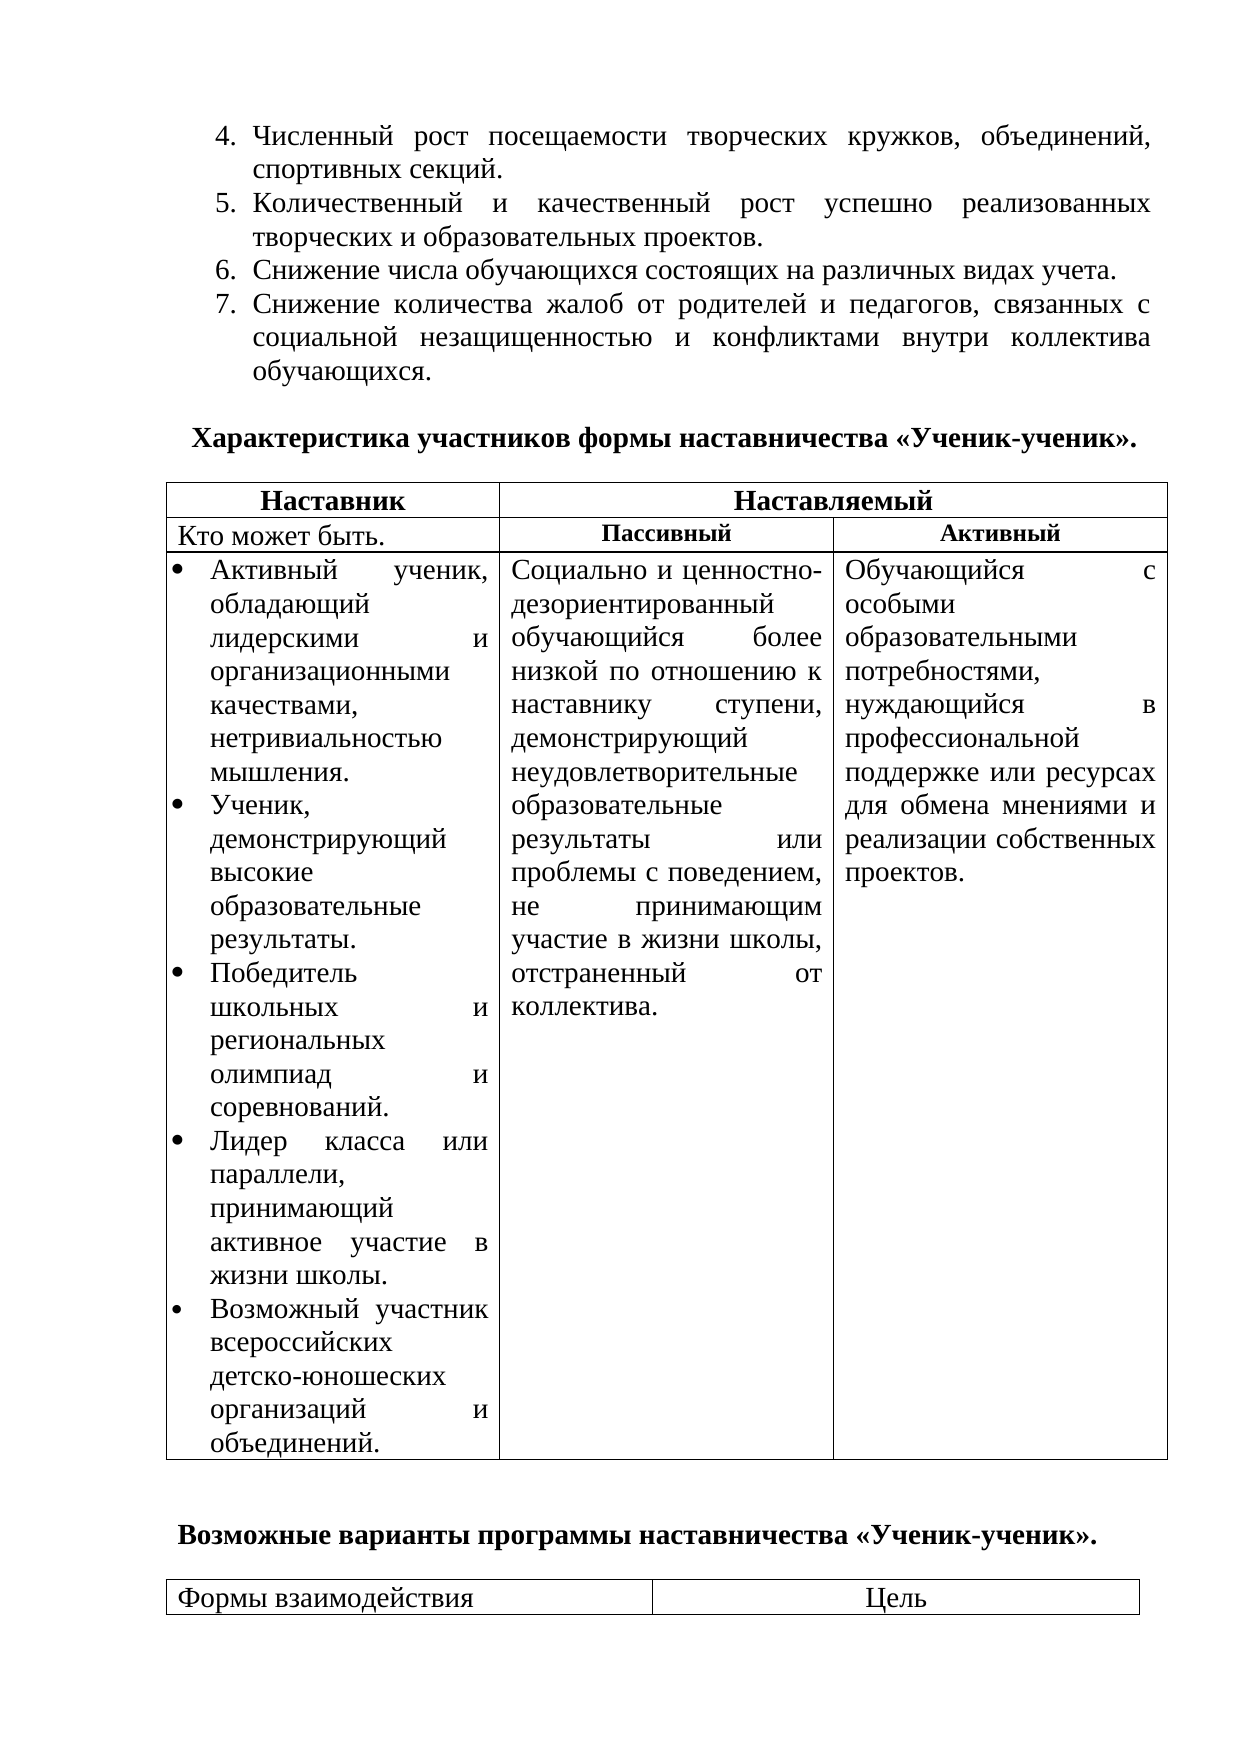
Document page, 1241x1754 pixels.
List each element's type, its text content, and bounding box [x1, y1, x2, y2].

text Характеристика участников формы наставничества «Ученик-ученик». [177, 420, 1152, 453]
text Возможные варианты программы наставничества «Ученик-ученик». [177, 1517, 1152, 1551]
table_header Наставник [167, 483, 499, 517]
list Количественный и качественный рост успешно реализованных творческих и образовательных проектов. [215, 185, 1152, 252]
table_cell Активный [834, 518, 1167, 551]
table_cell Социально и ценностно-дезориентированный обучающийся более низкой по отношению к наставнику ступени, демонстрирующий неудовлетворительные образовательные результаты или проблемы с поведением, не принимающим участие в жизни школы, отстраненный от коллектива. [500, 553, 833, 1458]
table_header Цель [653, 1580, 1139, 1614]
list Численный рост посещаемости творческих кружков, объединений, спортивных секций. [215, 118, 1152, 185]
table_cell Активный ученик, обладающий лидерскими и организационными качествами, нетривиальностью мышления. Ученик, демонстрирующий высокие образовательные результаты. Победитель школьных и региональных олимпиад и соревнований. Лидер класса или параллели, принимающий активное участие в жизни школы. Возможный участник всероссийских детско-юношеских организаций и объединений. [167, 553, 499, 1458]
list Снижение количества жалоб от родителей и педагогов, связанных с социальной незащищенностью и конфликтами внутри коллектива обучающихся. [215, 286, 1152, 386]
table_cell Пассивный [500, 518, 833, 551]
table_cell Обучающийся с особыми образовательными потребностями, нуждающийся в профессиональной поддержке или ресурсах для обмена мнениями и реализации собственных проектов. [834, 553, 1167, 1458]
table_header Наставляемый [500, 483, 1167, 517]
table_cell Кто может быть. [167, 518, 499, 551]
table_header Формы взаимодействия [167, 1580, 652, 1614]
list Снижение числа обучающихся состоящих на различных видах учета. [215, 252, 1152, 286]
